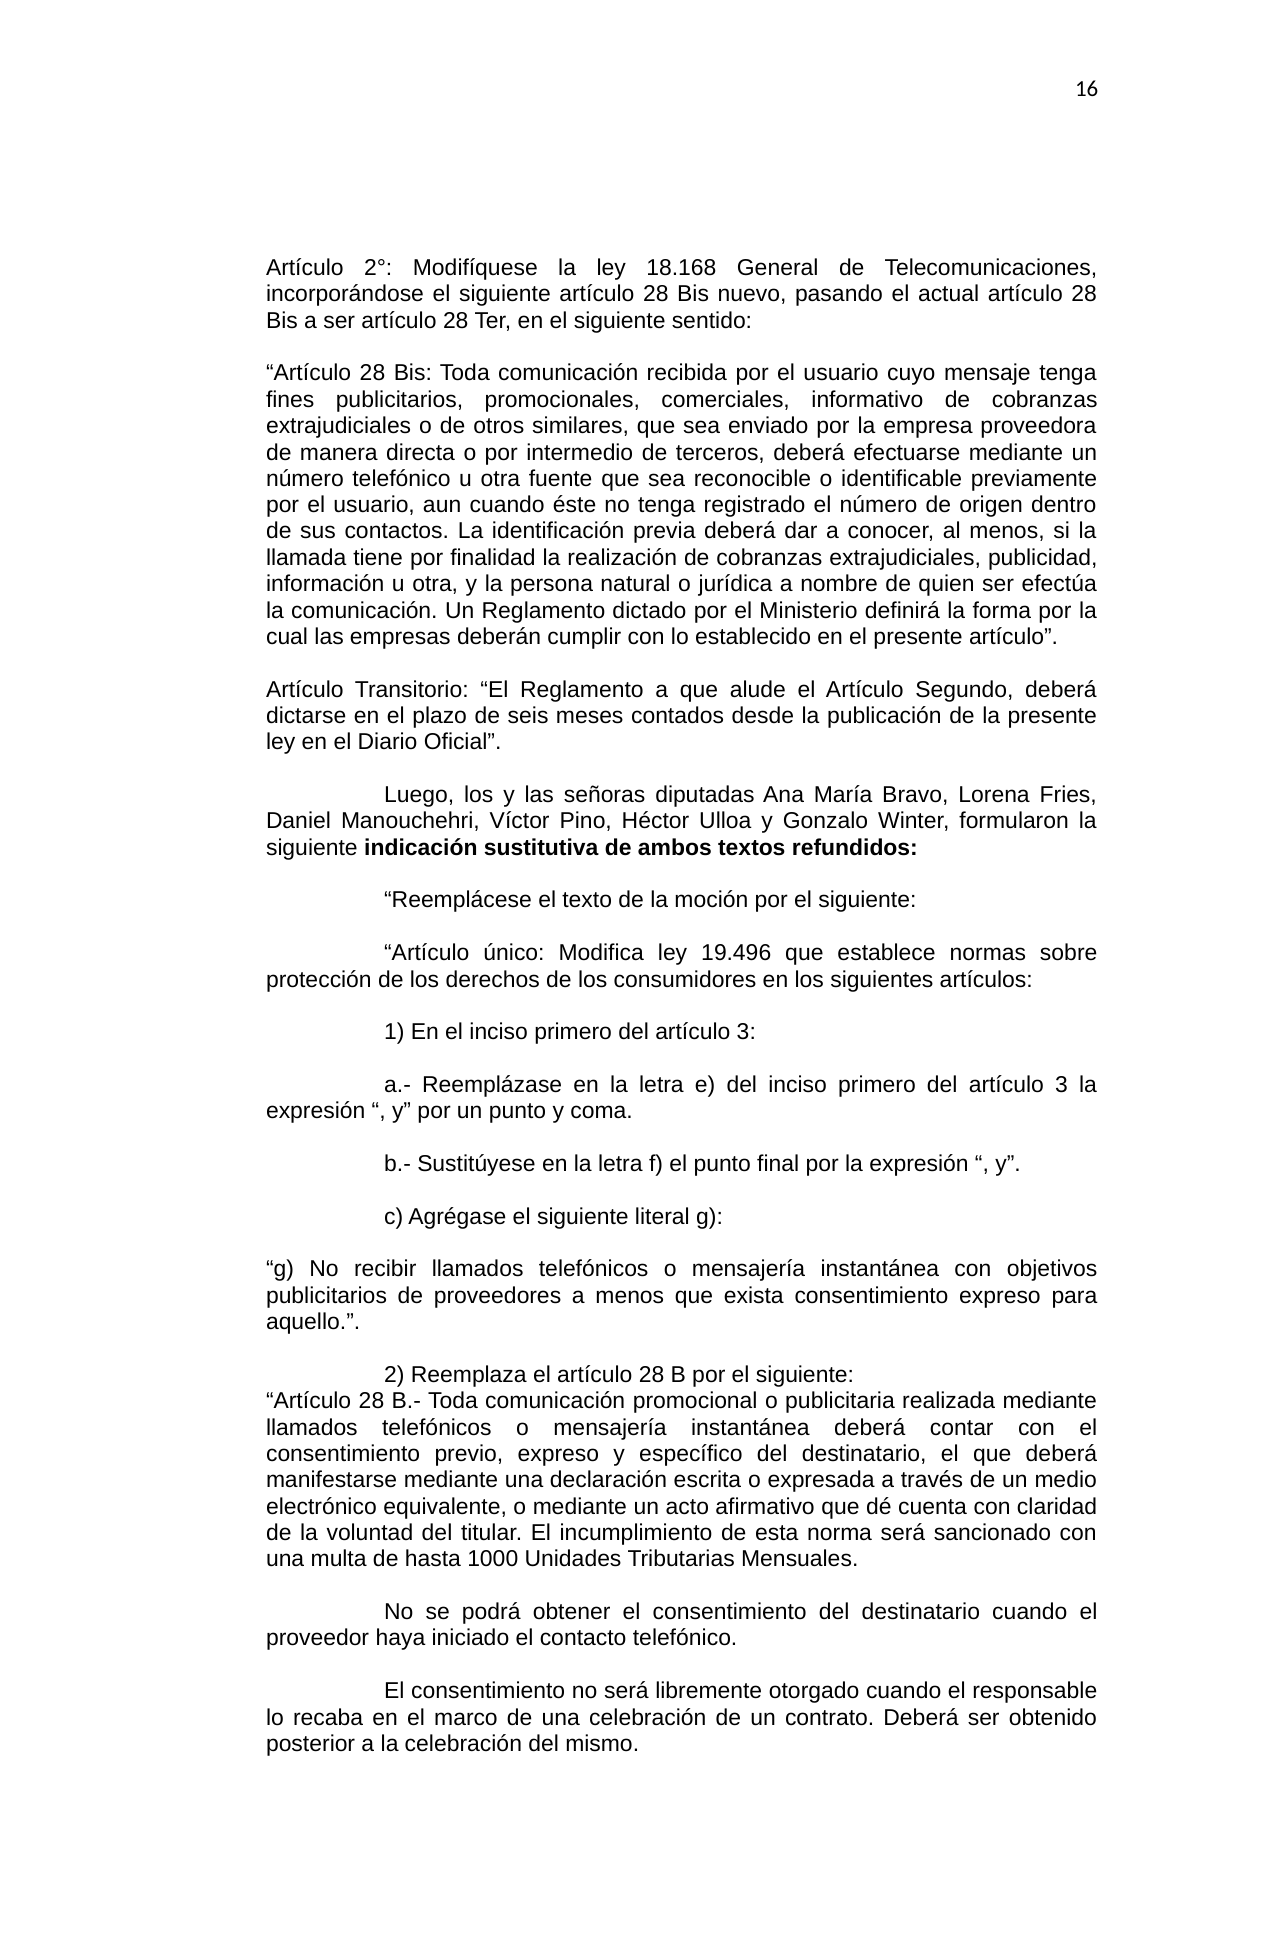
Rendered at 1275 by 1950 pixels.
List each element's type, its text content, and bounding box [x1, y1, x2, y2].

text b.- Sustitúyese en la letra f) el punto final por la expresión “, y”. [266, 1150, 1098, 1176]
text “Reemplácese el texto de la moción por el siguiente: [266, 886, 1098, 913]
text 2) Reemplaza el artículo 28 B por el siguiente: [266, 1361, 1098, 1387]
text a.- Reemplázase en la letra e) del inciso primero del artículo 3 la expresión “, y” por un punto y coma. [266, 1071, 1098, 1124]
text No se podrá obtener el consentimiento del destinatario cuando el proveedor haya iniciado el contacto telefónico. [266, 1598, 1098, 1651]
text El consentimiento no será libremente otorgado cuando el responsable lo recaba en el marco de una celebración de un contrato. Deberá ser obtenido posterior a la celebración del mismo. [266, 1677, 1098, 1756]
text 1) En el inciso primero del artículo 3: [266, 1018, 1098, 1044]
text Artículo Transitorio: “El Reglamento a que alude el Artículo Segundo, deberá dictarse en el plazo de seis meses contados desde la publicación de la presente ley en el Diario Oficial”. [266, 676, 1098, 755]
text Luego, los y las señoras diputadas Ana María Bravo, Lorena Fries, Daniel Manouchehri, Víctor Pino, Héctor Ulloa y Gonzalo Winter, formularon la siguiente indicación sustitutiva de ambos textos refundidos: [266, 781, 1098, 860]
text “Artículo 28 Bis: Toda comunicación recibida por el usuario cuyo mensaje tenga fines publicitarios, promocionales, comerciales, informativo de cobranzas extrajudiciales o de otros similares, que sea enviado por la empresa proveedora de manera directa o por intermedio de terceros, deberá efectuarse mediante un número telefónico u otra fuente que sea reconocible o identificable previamente por el usuario, aun cuando éste no tenga registrado el número de origen dentro de sus contactos. La identificación previa deberá dar a conocer, al menos, si la llamada tiene por finalidad la realización de cobranzas extrajudiciales, publicidad, información u otra, y la persona natural o jurídica a nombre de quien ser efectúa la comunicación. Un Reglamento dictado por el Ministerio definirá la forma por la cual las empresas deberán cumplir con lo establecido en el presente artículo”. [266, 359, 1098, 649]
text Artículo 2°: Modifíquese la ley 18.168 General de Telecomunicaciones, incorporándose el siguiente artículo 28 Bis nuevo, pasando el actual artículo 28 Bis a ser artículo 28 Ter, en el siguiente sentido: [266, 254, 1098, 333]
text c) Agrégase el siguiente literal g): [266, 1203, 1098, 1229]
text “Artículo único: Modifica ley 19.496 que establece normas sobre protección de los derechos de los consumidores en los siguientes artículos: [266, 939, 1098, 992]
text “g) No recibir llamados telefónicos o mensajería instantánea con objetivos publicitarios de proveedores a menos que exista consentimiento expreso para aquello.”. [266, 1255, 1098, 1334]
text “Artículo 28 B.- Toda comunicación promocional o publicitaria realizada mediante llamados telefónicos o mensajería instantánea deberá contar con el consentimiento previo, expreso y específico del destinatario, el que deberá manifestarse mediante una declaración escrita o expresada a través de un medio electrónico equivalente, o mediante un acto afirmativo que dé cuenta con claridad de la voluntad del titular. El incumplimiento de esta norma será sancionado con una multa de hasta 1000 Unidades Tributarias Mensuales. [266, 1387, 1098, 1572]
